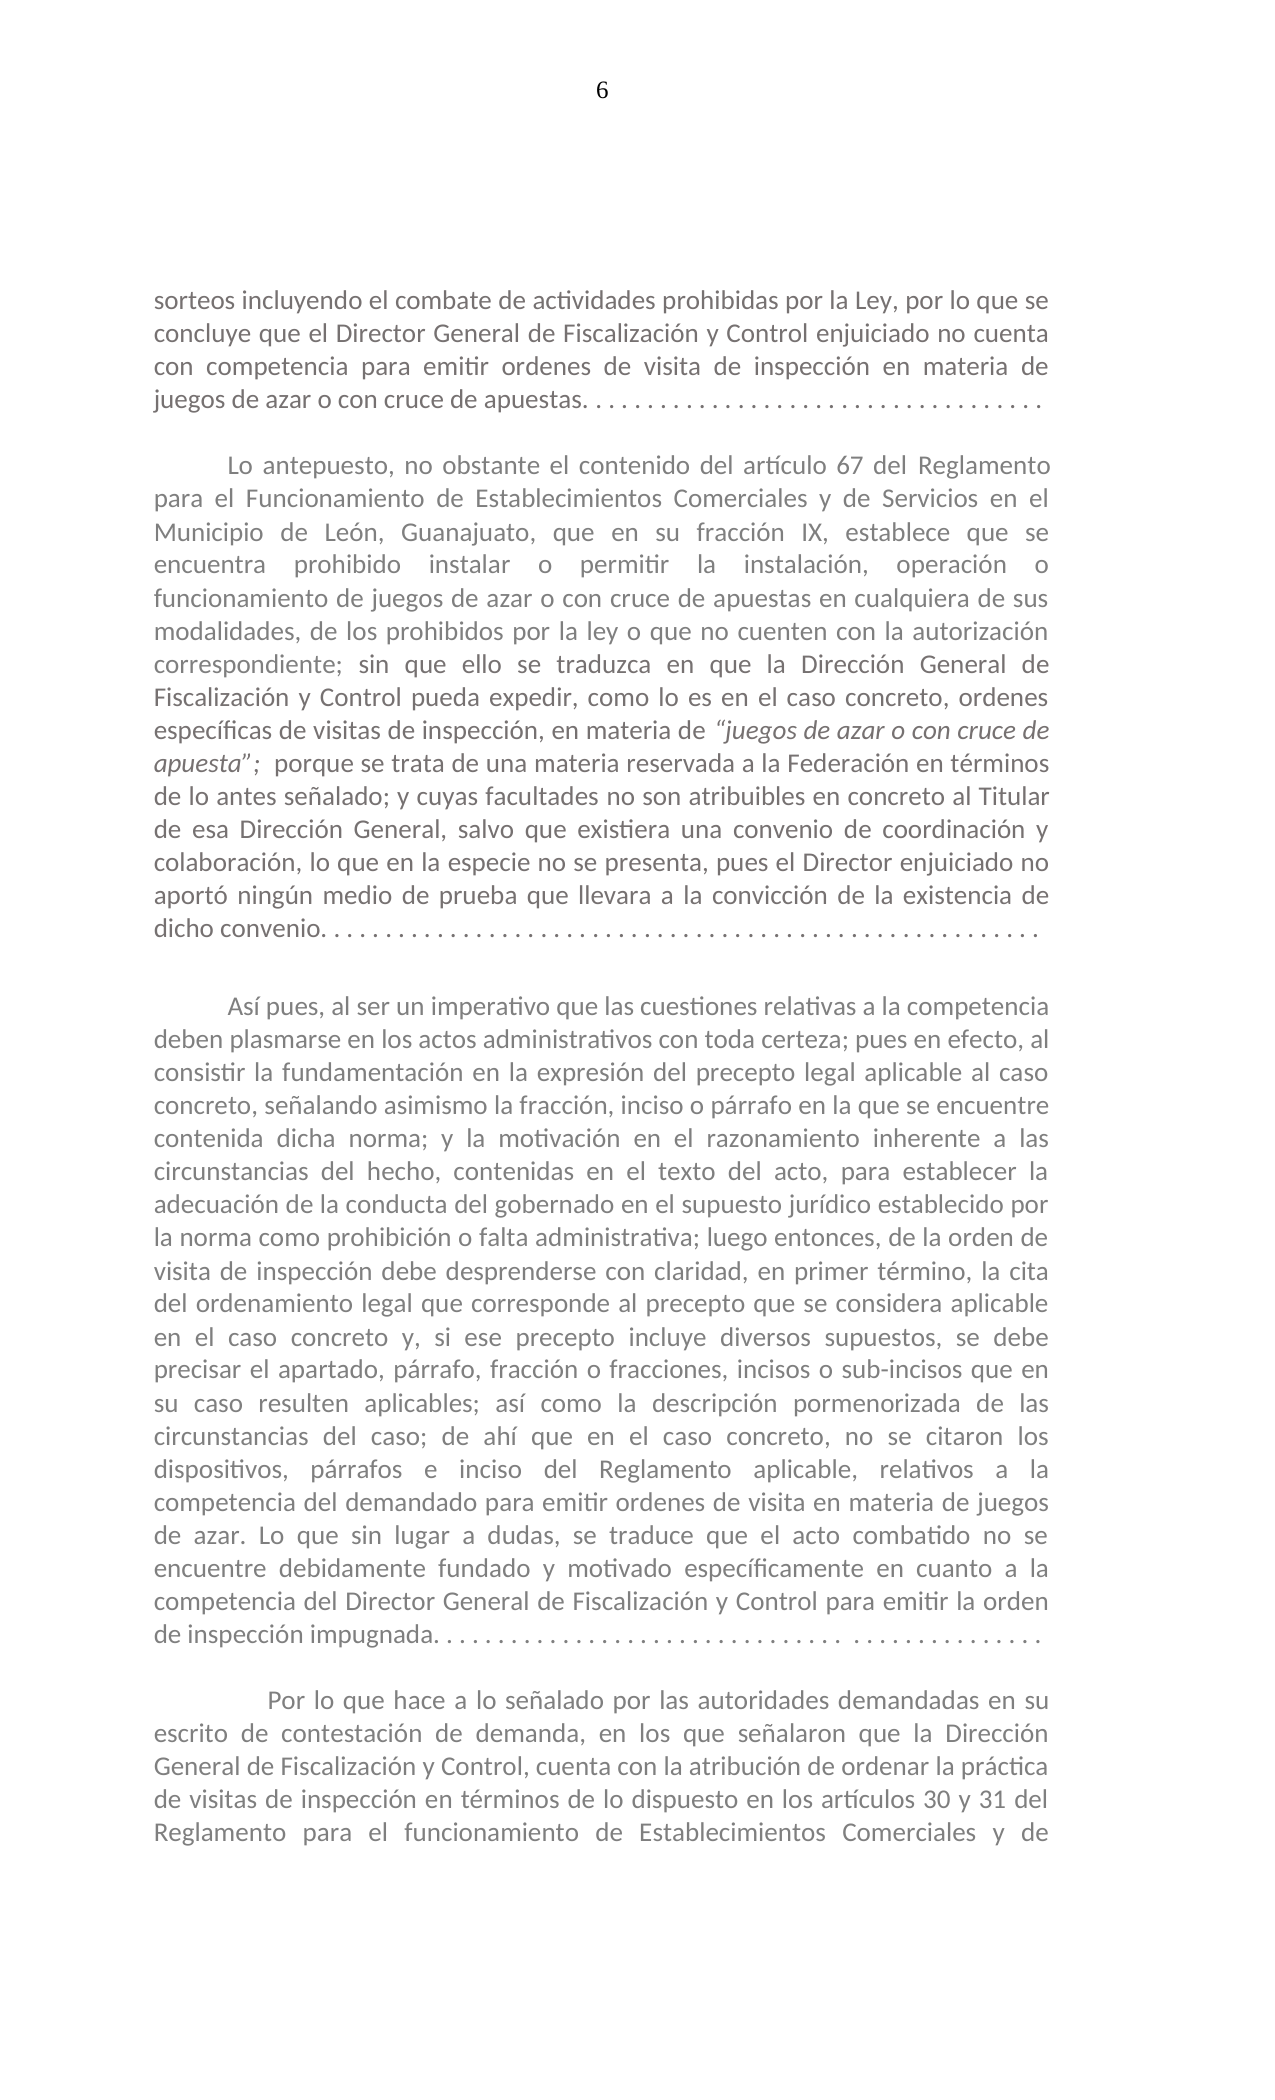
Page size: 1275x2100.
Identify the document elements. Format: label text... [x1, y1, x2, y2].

text Lo antepuesto, no obstante el contenido del artículo 67 del Reglamento para el Funcionamiento de Establecimientos Comerciales y de Servicios en el Municipio de León, Guanajuato, que en su fracción IX, establece que se encuentra prohibido instalar o permitir la instalación, operación o funcionamiento de juegos de azar o con cruce de apuestas en cualquiera de sus modalidades, de los prohibidos por la ley o que no cuenten con la autorización correspondiente; sin que ello se traduzca en que la Dirección General de Fiscalización y Control pueda expedir, como lo es en el caso concreto, ordenes específicas de visitas de inspección, en materia de “juegos de azar o con cruce de apuesta”; porque se trata de una materia reservada a la Federación en términos de lo antes señalado; y cuyas facultades no son atribuibles en concreto al Titular de esa Dirección General, salvo que existiera una convenio de coordinación y colaboración, lo que en la especie no se presenta, pues el Director enjuiciado no aportó ningún medio de prueba que llevara a la convicción de la existencia de dicho convenio. . . . . . . . . . . . . . . . . . . . . . . . . . . . . . . . . . . . . . . . . . . . . . . . . . . . . . . . [153, 449, 1051, 944]
text Así pues, al ser un imperativo que las cuestiones relativas a la competencia deben plasmarse en los actos administrativos con toda certeza; pues en efecto, al consistir la fundamentación en la expresión del precepto legal aplicable al caso concreto, señalando asimismo la fracción, inciso o párrafo en la que se encuentre contenida dicha norma; y la motivación en el razonamiento inherente a las circunstancias del hecho, contenidas en el texto del acto, para establecer la adecuación de la conducta del gobernado en el supuesto jurídico establecido por la norma como prohibición o falta administrativa; luego entonces, de la orden de visita de inspección debe desprenderse con claridad, en primer término, la cita del ordenamiento legal que corresponde al precepto que se considera aplicable en el caso concreto y, si ese precepto incluye diversos supuestos, se debe precisar el apartado, párrafo, fracción o fracciones, incisos o sub-incisos que en su caso resulten aplicables; así como la descripción pormenorizada de las circunstancias del caso; de ahí que en el caso concreto, no se citaron los dispositivos, párrafos e inciso del Reglamento aplicable, relativos a la competencia del demandado para emitir ordenes de visita en materia de juegos de azar. Lo que sin lugar a dudas, se traduce que el acto combatido no se encuentre debidamente fundado y motivado específicamente en cuanto a la competencia del Director General de Fiscalización y Control para emitir la orden de inspección impugnada. . . . . . . . . . . . . . . . . . . . . . . . . . . . . . . . . . . . . . . . . . . . . . . [153, 989, 1051, 1650]
